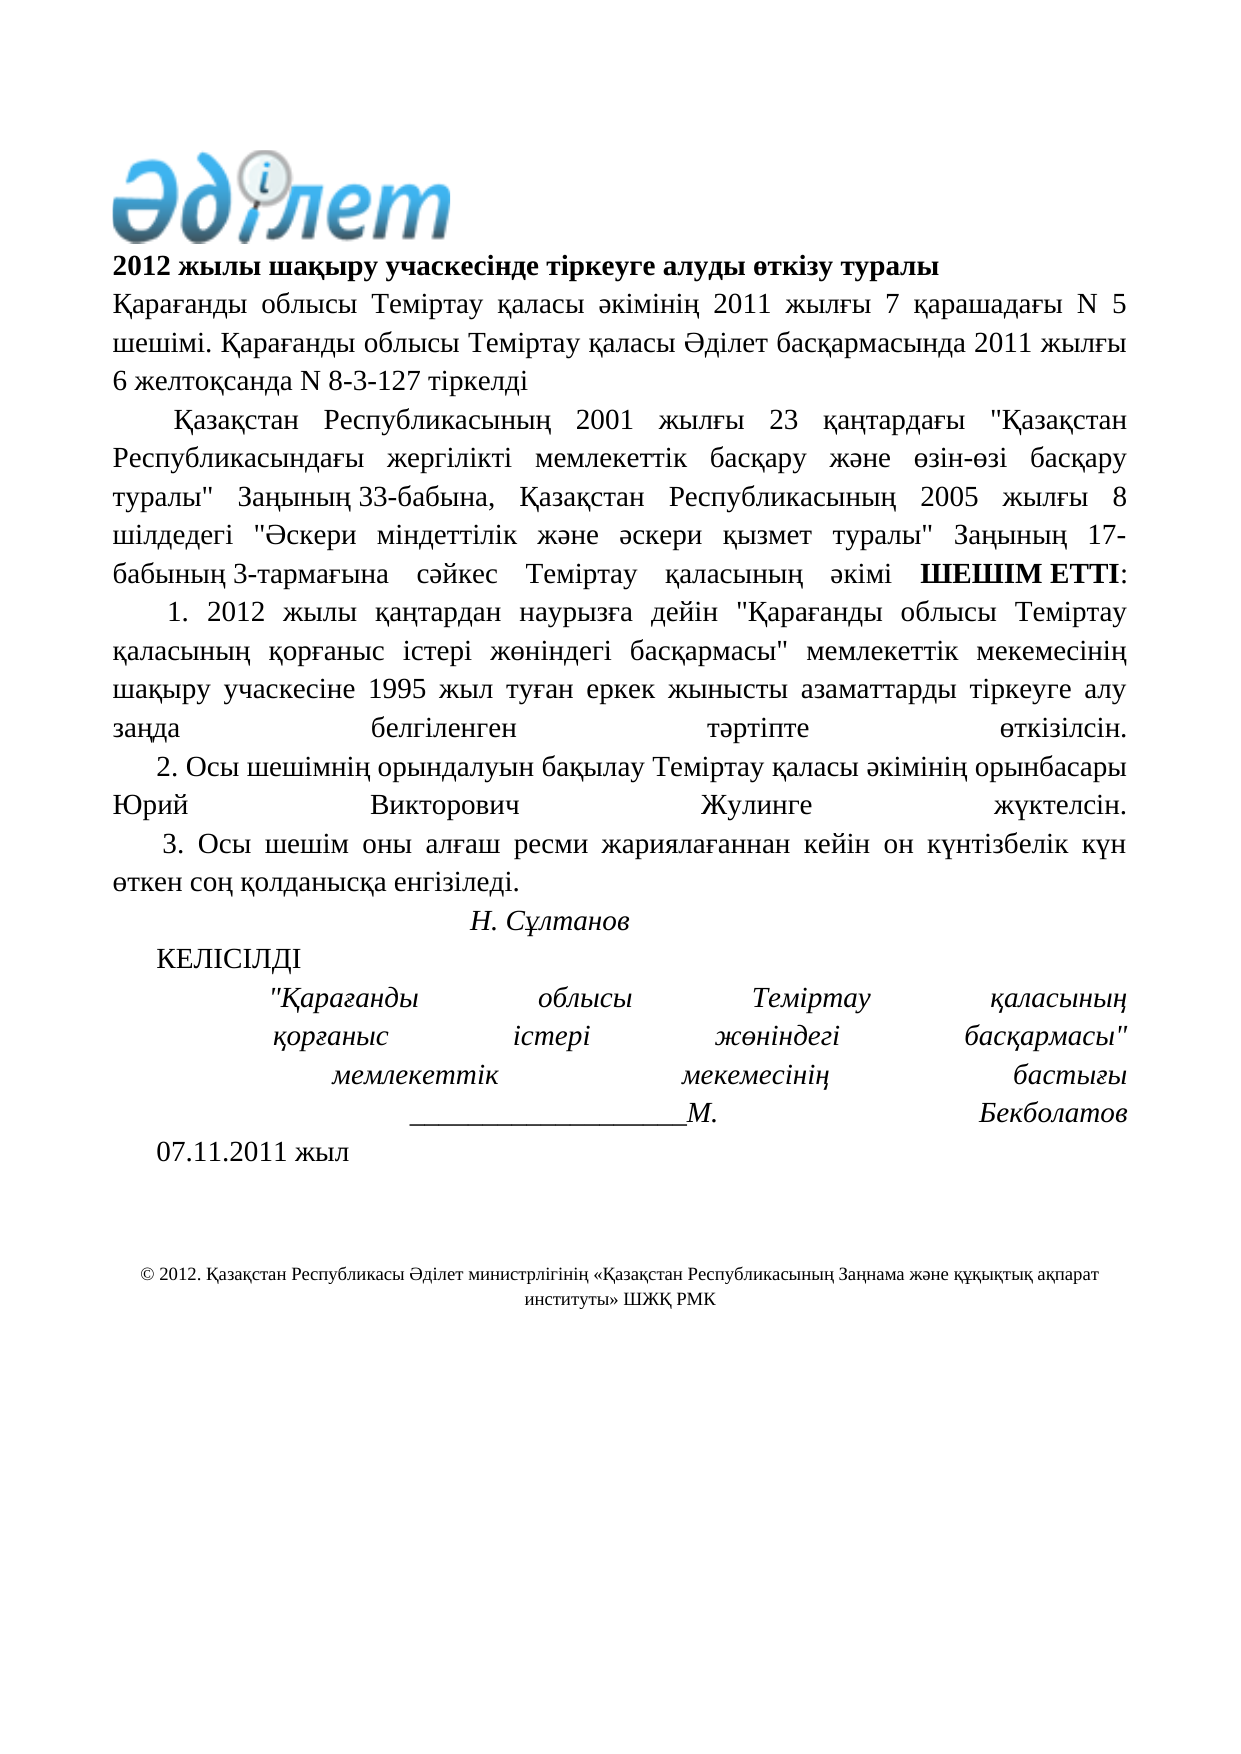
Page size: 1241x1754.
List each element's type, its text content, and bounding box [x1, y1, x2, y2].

text Қазақстан Республикасының 2001 жылғы 23 қаңтардағы "Қазақстан Республикасындағы жергілікті мемлекеттік басқару және өзін-өзі басқару туралы" Заңының 33-бабына, Қазақстан Республикасының 2005 жылғы 8 шілдедегі "Әскери міндеттілік және әскери қызмет туралы" Заңының 17-бабының 3-тармағына сәйкес Теміртау қаласының әкімі ШЕШІМ ЕТТІ: 1. 2012 жылы қаңтардан наурызға дейін "Қарағанды облысы Теміртау қаласының қорғаныс істері жөніндегі басқармасы" мемлекеттік мекемесінің шақыру учаскесіне 1995 жыл туған еркек жынысты азаматтарды тіркеуге алу заңда белгіленген тәртіпте өткізілсін. 2. Осы шешімнің орындалуын бақылау Теміртау қаласы әкімінің орынбасары Юрий Викторович Жулинге жүктелсін. 3. Осы шешім оны алғаш ресми жариялағаннан кейін он күнтізбелік күн өткен соң қолданысқа енгізіледі. [112, 402, 1128, 898]
text © 2012. Қазақстан Республикасы Әділет министрлігінің «Қазақстан Республикасының Заңнама және құқықтық ақпарат институты» ШЖҚ РМК [112, 1263, 1128, 1309]
text 2012 жылы шақыру учаскесінде тіркеуге алуды өткізу туралы [112, 248, 1128, 281]
text Н. Сұлтанов [112, 903, 1128, 936]
text Қарағанды облысы Теміртау қаласы әкімінің 2011 жылғы 7 қарашадағы N 5 шешімі. Қарағанды облысы Теміртау қаласы Әділет басқармасында 2011 жылғы 6 желтоқсанда N 8-3-127 тіркелді [112, 286, 1128, 397]
text "Қарағанды облысы Теміртау қаласының қорғаныс істері жөніндегі басқармасы" мемлекеттік мекемесінің бастығы ___________________М. Бекболатов 07.11.2011 жыл [112, 980, 1128, 1168]
picture [112, 150, 451, 244]
text КЕЛІСІЛДІ [112, 941, 1128, 975]
